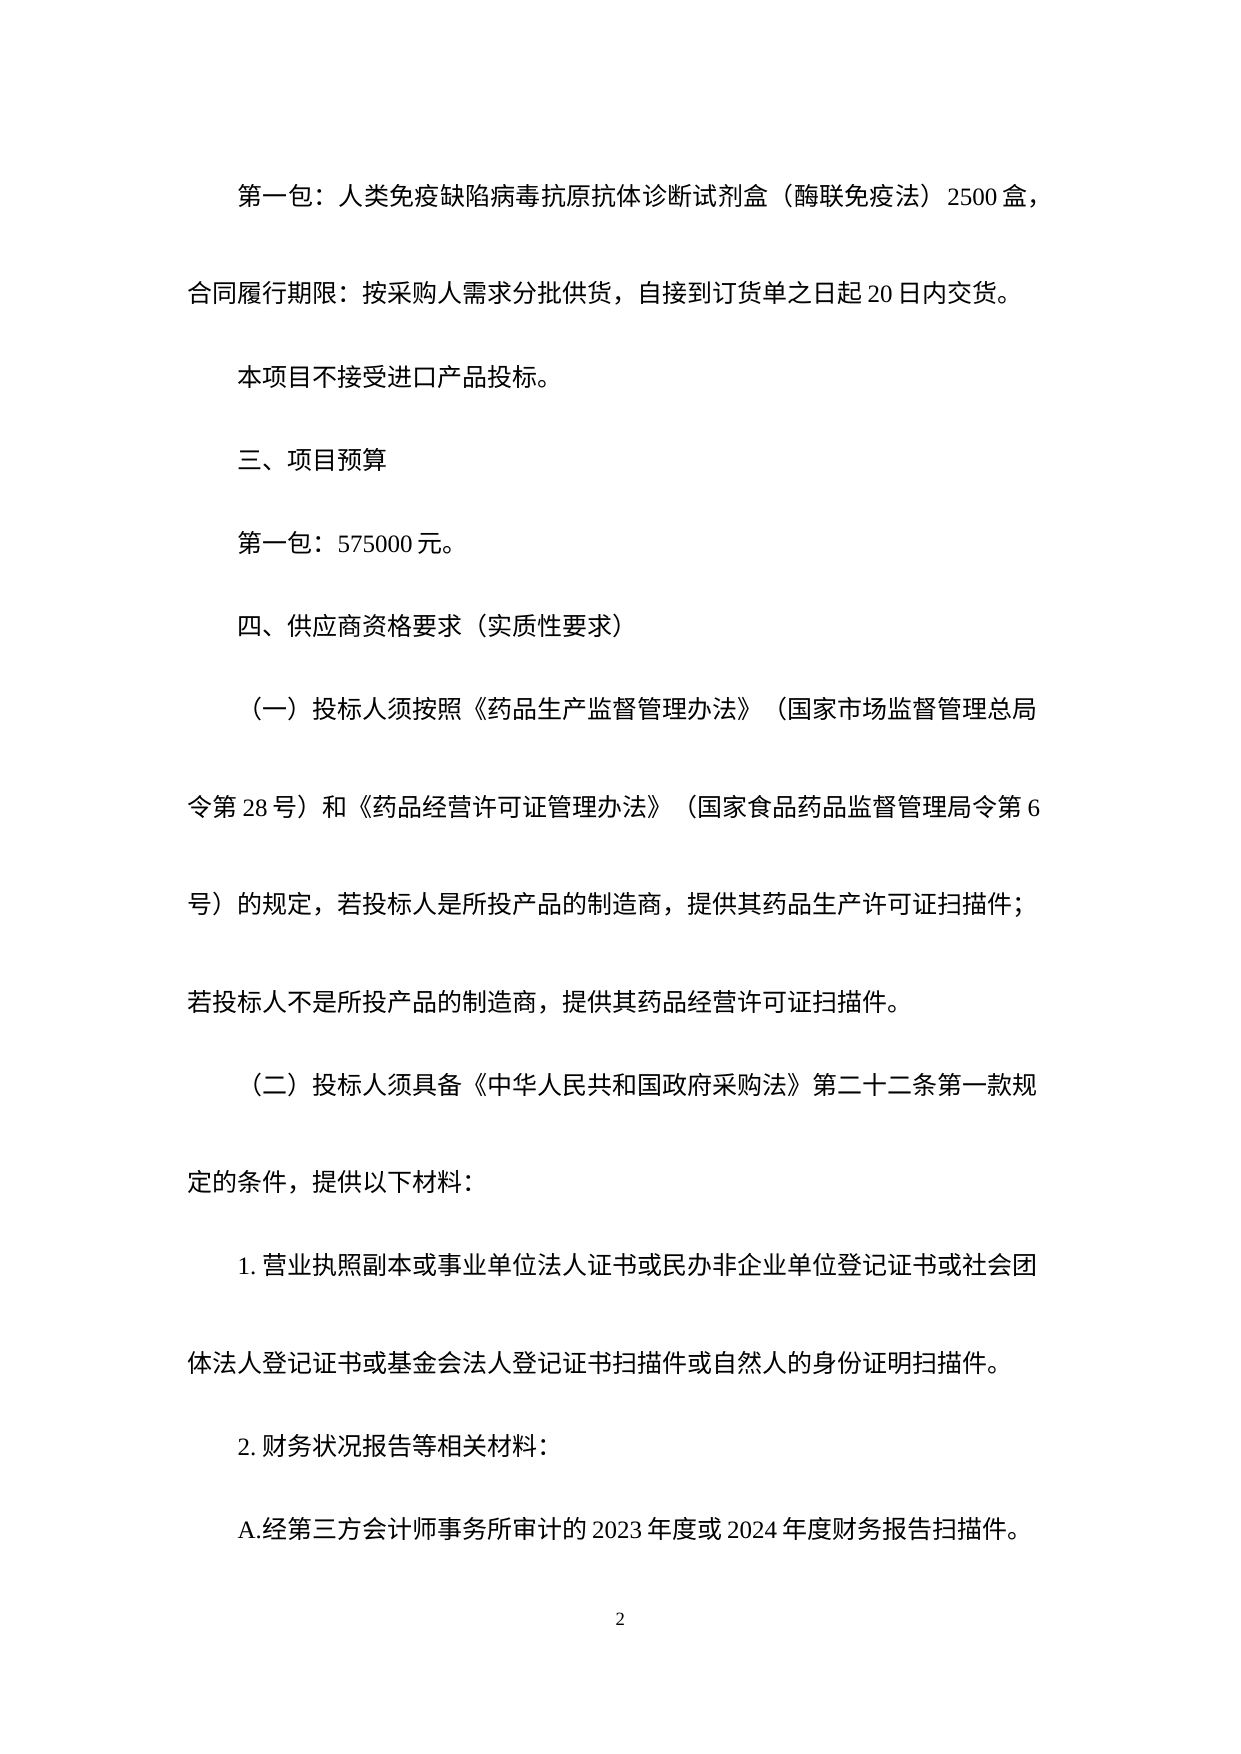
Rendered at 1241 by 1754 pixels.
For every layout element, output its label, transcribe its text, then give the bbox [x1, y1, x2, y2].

text A.经第三方会计师事务所审计的2023年度或2024年度财务报告扫描件。 [187, 1495, 1053, 1560]
text （一）投标人须按照《药品生产监督管理办法》（国家市场监督管理总局令第28号）和《药品经营许可证管理办法》（国家食品药品监督管理局令第6号）的规定，若投标人是所投产品的制造商，提供其药品生产许可证扫描件；若投标人不是所投产品的制造商，提供其药品经营许可证扫描件。 [187, 675, 1053, 1033]
text 四、供应商资格要求（实质性要求） [187, 592, 1053, 657]
text 第一包：575000元。 [187, 509, 1053, 574]
text 三、项目预算 [187, 426, 1053, 491]
text 1. 营业执照副本或事业单位法人证书或民办非企业单位登记证书或社会团体法人登记证书或基金会法人登记证书扫描件或自然人的身份证明扫描件。 [187, 1231, 1053, 1394]
text （二）投标人须具备《中华人民共和国政府采购法》第二十二条第一款规定的条件，提供以下材料： [187, 1051, 1053, 1213]
text 本项目不接受进口产品投标。 [187, 343, 1053, 408]
text 第一包：人类免疫缺陷病毒抗原抗体诊断试剂盒（酶联免疫法）2500盒，合同履行期限：按采购人需求分批供货，自接到订货单之日起20日内交货。 [187, 162, 1053, 324]
text 2. 财务状况报告等相关材料： [187, 1412, 1053, 1477]
